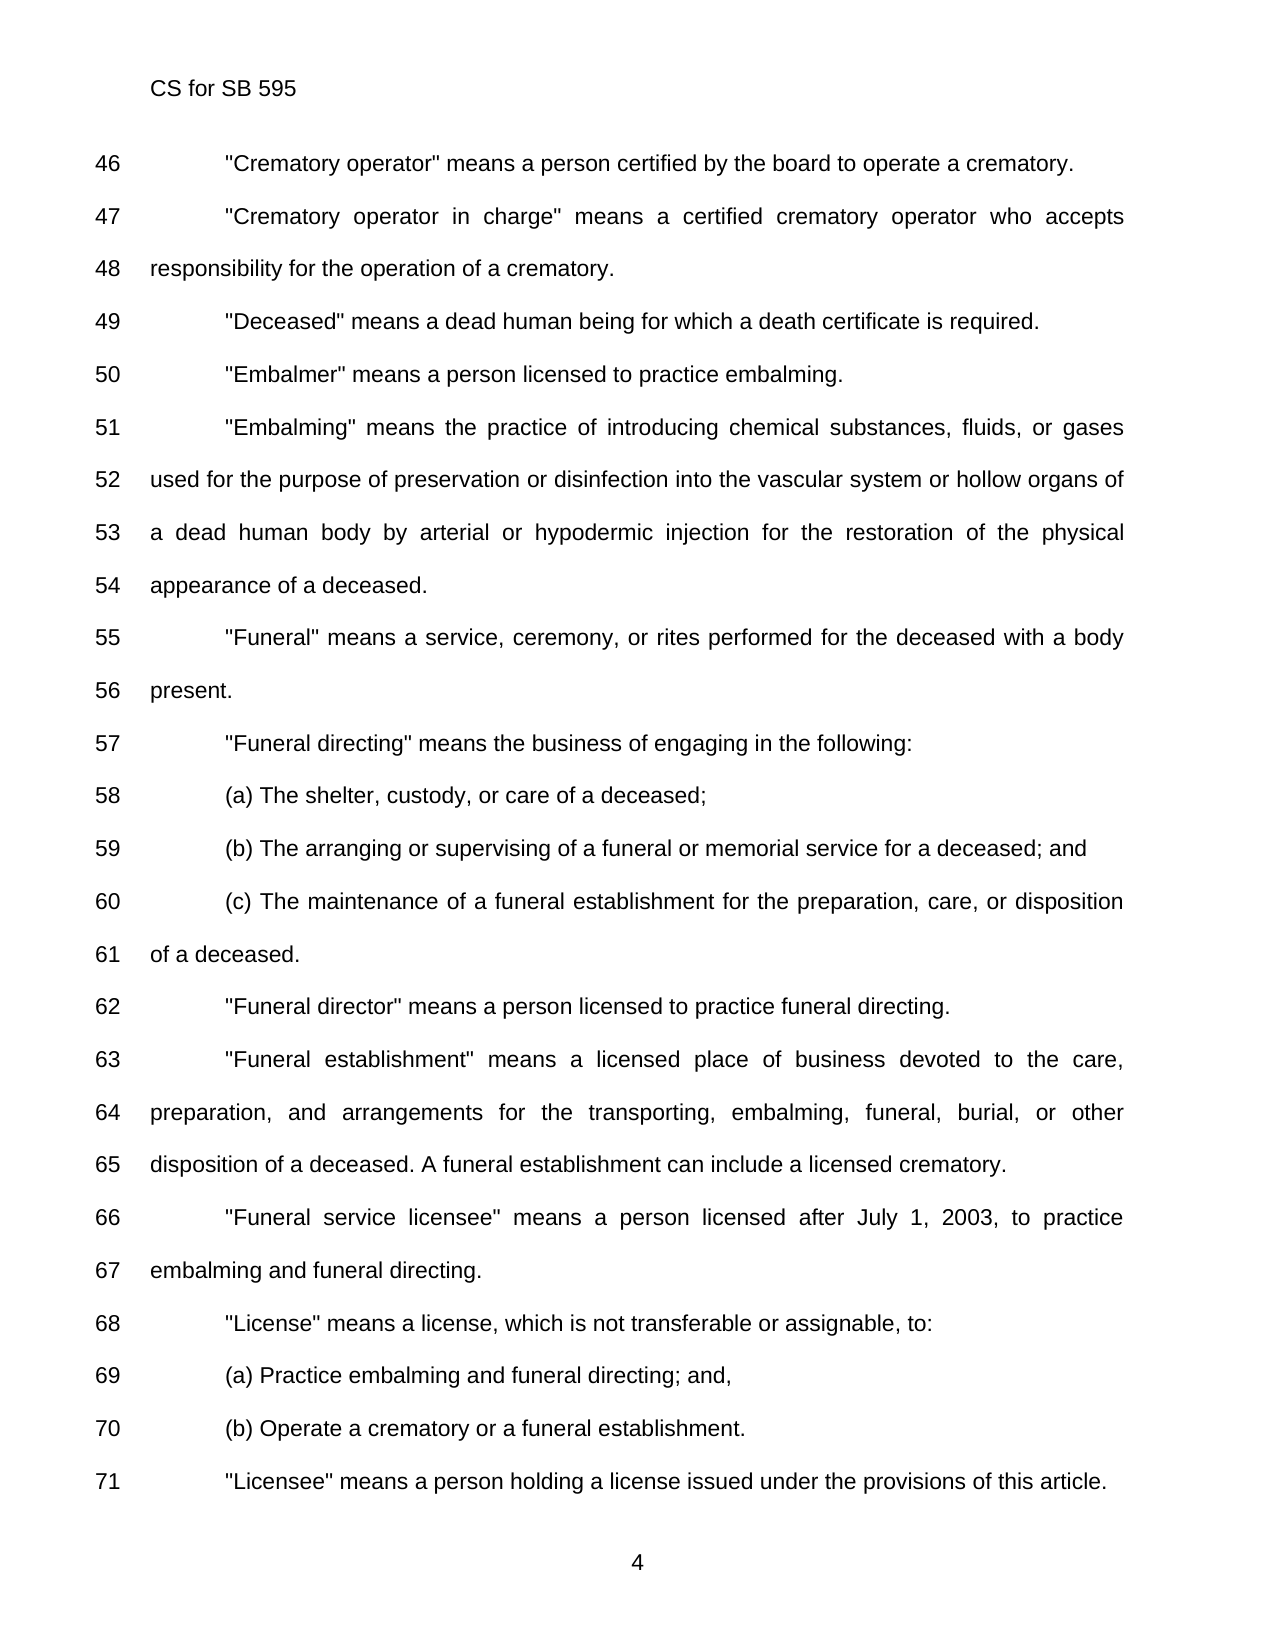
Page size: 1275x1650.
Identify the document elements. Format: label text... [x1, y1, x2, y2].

text (b) The arranging or supervising of a funeral or memorial service for a deceased; and [150, 835, 1125, 862]
text "Embalmer" means a person licensed to practice embalming. [150, 361, 1125, 387]
text "Funeral director" means a person licensed to practice funeral directing. [150, 993, 1125, 1020]
text (a) The shelter, custody, or care of a deceased; [150, 782, 1125, 809]
text "Licensee" means a person holding a license issued under the provisions of this article. [150, 1468, 1125, 1494]
text (a) Practice embalming and funeral directing; and, [150, 1362, 1125, 1389]
text "Funeral service licensee" means a person licensed after July 1, 2003, to practice embalming and funeral directing. [150, 1204, 1125, 1283]
text "Deceased" means a dead human being for which a death certificate is required. [150, 308, 1125, 334]
text "Crematory operator in charge" means a certified crematory operator who accepts responsibility for the operation of a crematory. [150, 203, 1125, 282]
text "Funeral" means a service, ceremony, or rites performed for the deceased with a body present. [150, 624, 1125, 703]
text "Funeral establishment" means a licensed place of business devoted to the care, preparation, and arrangements for the transporting, embalming, funeral, burial, or other disposition of a deceased. A funeral establishment can include a licensed crematory. [150, 1046, 1125, 1178]
text (c) The maintenance of a funeral establishment for the preparation, care, or disposition of a deceased. [150, 888, 1125, 967]
text "Embalming" means the practice of introducing chemical substances, fluids, or gases used for the purpose of preservation or disinfection into the vascular system or hollow organs of a dead human body by arterial or hypodermic injection for the restoration of the physical appearance of a deceased. [150, 413, 1125, 598]
text (b) Operate a crematory or a funeral establishment. [150, 1415, 1125, 1441]
text "License" means a license, which is not transferable or assignable, to: [150, 1309, 1125, 1336]
text "Crematory operator" means a person certified by the board to operate a crematory. [150, 150, 1125, 176]
text "Funeral directing" means the business of engaging in the following: [150, 730, 1125, 756]
